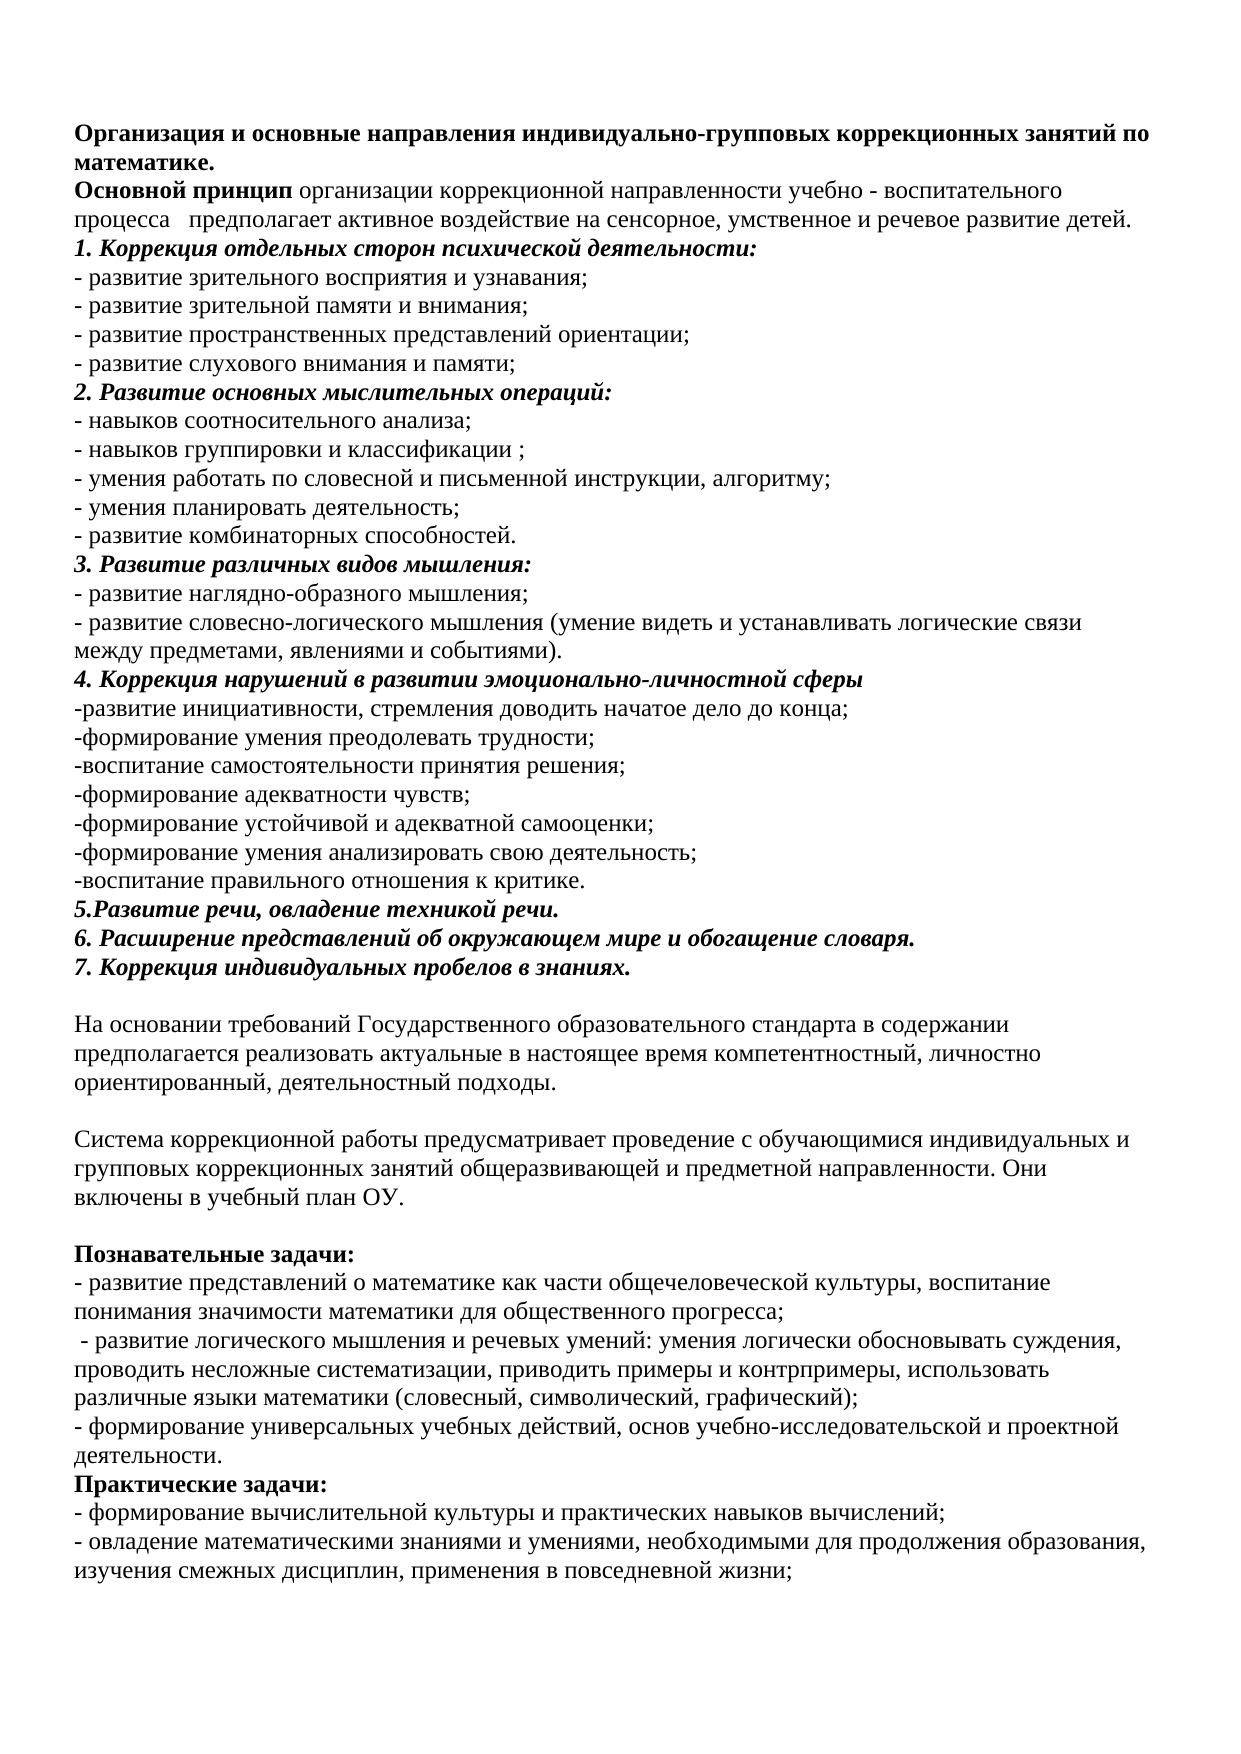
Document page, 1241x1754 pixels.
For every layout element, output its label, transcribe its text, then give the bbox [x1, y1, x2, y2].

text 6. Расширение представлений об окружающем мире и обогащение словаря. [74, 923, 1152, 952]
text - развитие слухового внимания и памяти; [74, 348, 1152, 377]
text - формирование вычислительной культуры и практических навыков вычислений; [74, 1497, 1152, 1526]
text -воспитание самостоятельности принятия решения; [74, 751, 1152, 779]
text - развитие логического мышления и речевых умений: умения логически обосновывать суждения, проводить несложные систематизации, приводить примеры и контрпримеры, использовать различные языки математики (словесный, символический, графический); [74, 1325, 1152, 1411]
text -воспитание правильного отношения к критике. [74, 866, 1152, 894]
text Система коррекционной работы предусматривает проведение с обучающимися индивидуальных и групповых коррекционных занятий общеразвивающей и предметной направленности. Они включены в учебный план ОУ. [74, 1096, 1152, 1239]
text -формирование умения преодолевать трудности; [74, 722, 1152, 751]
text - развитие словесно-логического мышления (умение видеть и устанавливать логические связи между предметами, явлениями и событиями). [74, 607, 1152, 664]
text 4. Коррекция нарушений в развитии эмоционально-личностной сферы [74, 664, 1152, 693]
text - умения планировать деятельность; [74, 492, 1152, 521]
text 7. Коррекция индивидуальных пробелов в знаниях. [74, 952, 1152, 981]
text Познавательные задачи: [74, 1239, 1152, 1267]
text Основной принцип организации коррекционной направленности учебно - воспитательного процесса предполагает активное воздействие на сенсорное, умственное и речевое развитие детей. [74, 176, 1152, 233]
text - навыков группировки и классификации ; [74, 434, 1152, 463]
text - овладение математическими знаниями и умениями, необходимыми для продолжения образования, изучения смежных дисциплин, применения в повседневной жизни; [74, 1526, 1152, 1584]
text 3. Развитие различных видов мышления: [74, 549, 1152, 578]
text 5.Развитие речи, овладение техникой речи. [74, 894, 1152, 923]
text Организация и основные направления индивидуально-групповых коррекционных занятий по математике. [74, 118, 1152, 176]
text - развитие комбинаторных способностей. [74, 521, 1152, 549]
text Практические задачи: [74, 1469, 1152, 1497]
text - развитие пространственных представлений ориентации; [74, 319, 1152, 348]
text 1. Коррекция отдельных сторон психической деятельности: [74, 233, 1152, 262]
text 2. Развитие основных мыслительных операций: [74, 377, 1152, 406]
text - развитие зрительной памяти и внимания; [74, 291, 1152, 319]
text - навыков соотносительного анализа; [74, 406, 1152, 434]
text - умения работать по словесной и письменной инструкции, алгоритму; [74, 463, 1152, 492]
text - развитие наглядно-образного мышления; [74, 578, 1152, 607]
text - развитие представлений о математике как части общечеловеческой культуры, воспитание понимания значимости математики для общественного прогресса; [74, 1267, 1152, 1325]
text -формирование адекватности чувств; [74, 779, 1152, 808]
text -формирование умения анализировать свою деятельность; [74, 837, 1152, 866]
text -развитие инициативности, стремления доводить начатое дело до конца; [74, 693, 1152, 722]
text - развитие зрительного восприятия и узнавания; [74, 262, 1152, 291]
text -формирование устойчивой и адекватной самооценки; [74, 808, 1152, 837]
text На основании требований Государственного образовательного стандарта в содержании предполагается реализовать актуальные в настоящее время компетентностный, личностно ориентированный, деятельностный подходы. [74, 1009, 1152, 1096]
text - формирование универсальных учебных действий, основ учебно-исследовательской и проектной деятельности. [74, 1411, 1152, 1469]
